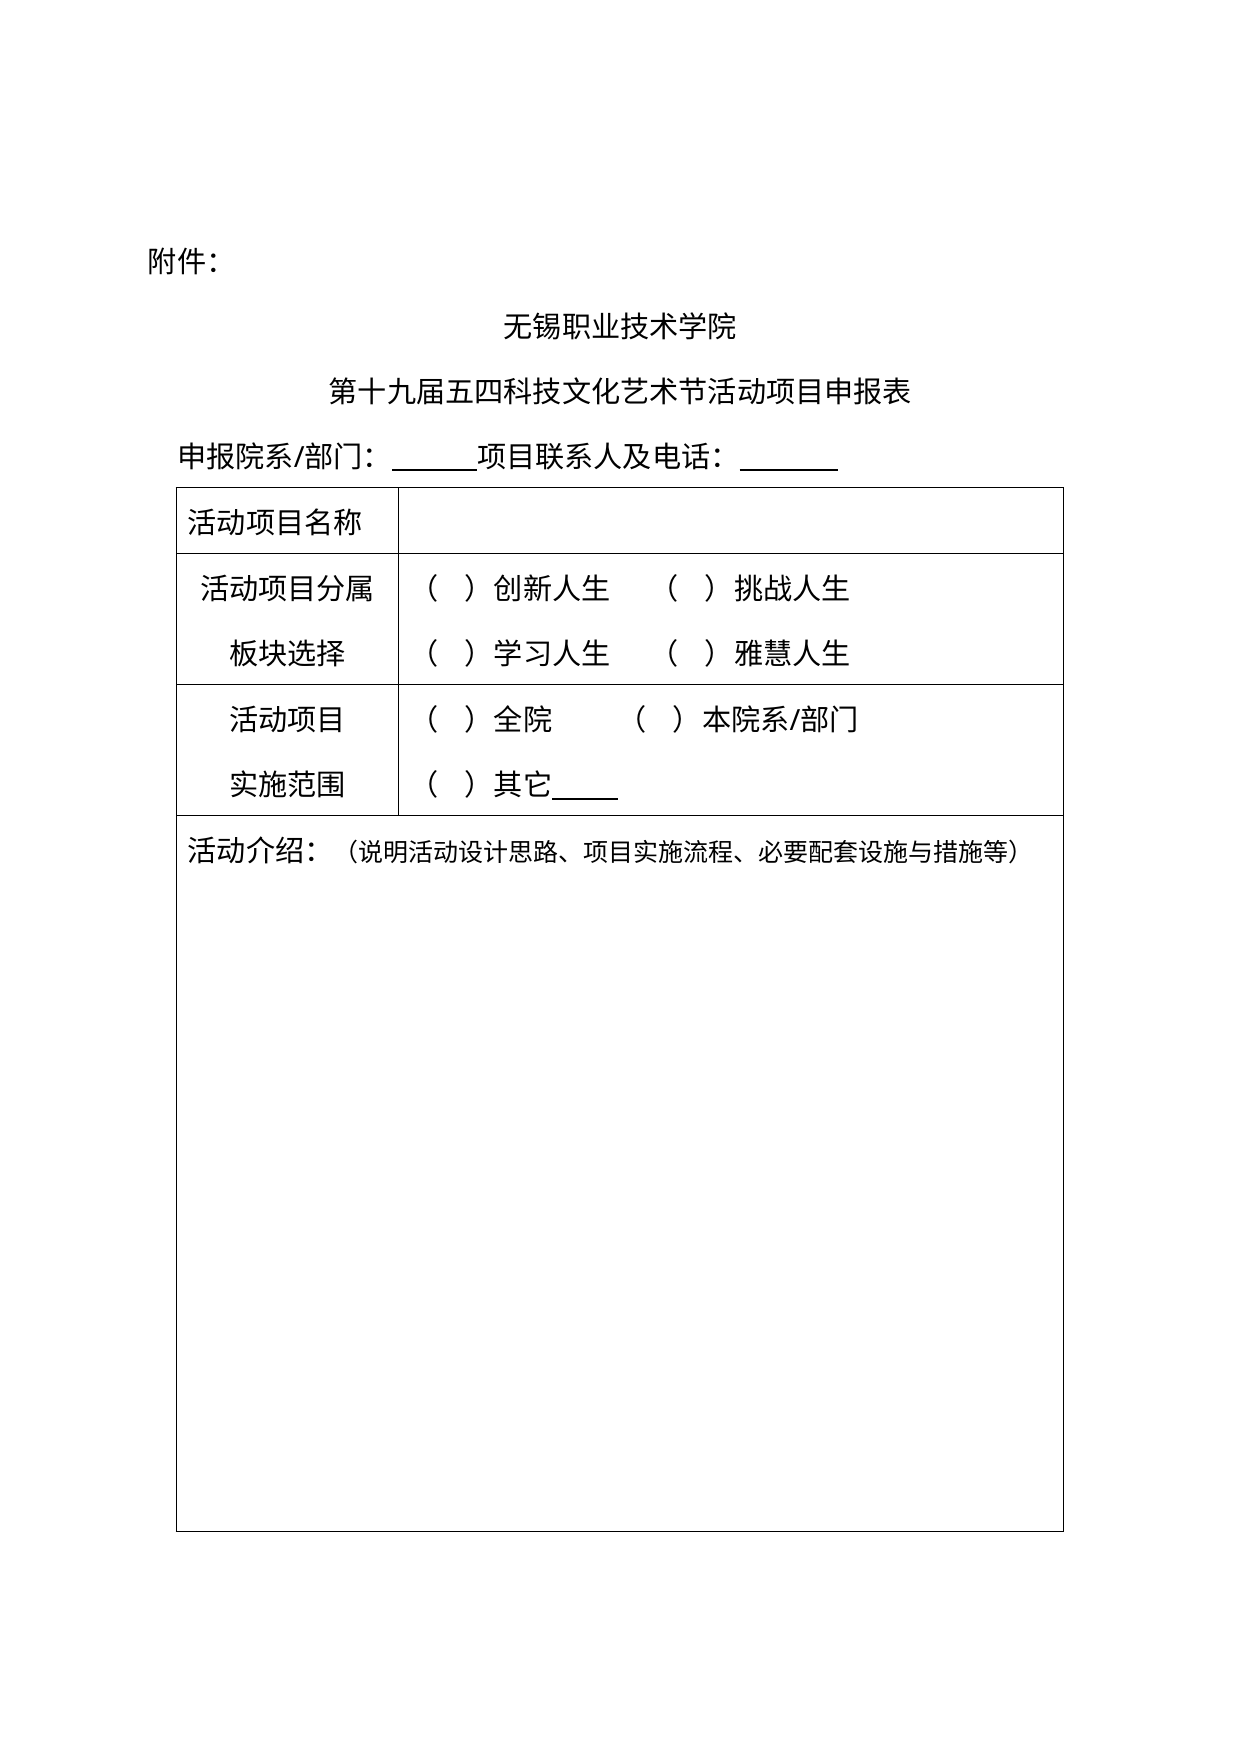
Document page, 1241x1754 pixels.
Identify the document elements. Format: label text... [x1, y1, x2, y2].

table_cell （ ）全院 （ ）本院系/部门 （ ）其它 [399, 685, 1063, 815]
text 附件： [148, 227, 1092, 292]
text 第十九届五四科技文化艺术节活动项目申报表 [148, 357, 1092, 422]
table_cell 活动项目 实施范围 [177, 685, 398, 815]
text 申报院系/部门： 项目联系人及电话： [148, 422, 1092, 487]
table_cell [177, 816, 1063, 1531]
table_cell （ ）创新人生 （ ）挑战人生 （ ）学习人生 （ ）雅慧人生 [399, 554, 1063, 684]
table_header 活动项目名称 [177, 488, 398, 553]
table_cell 活动项目分属板块选择 [177, 554, 398, 684]
table_header [399, 488, 1063, 553]
text 无锡职业技术学院 [148, 292, 1092, 357]
